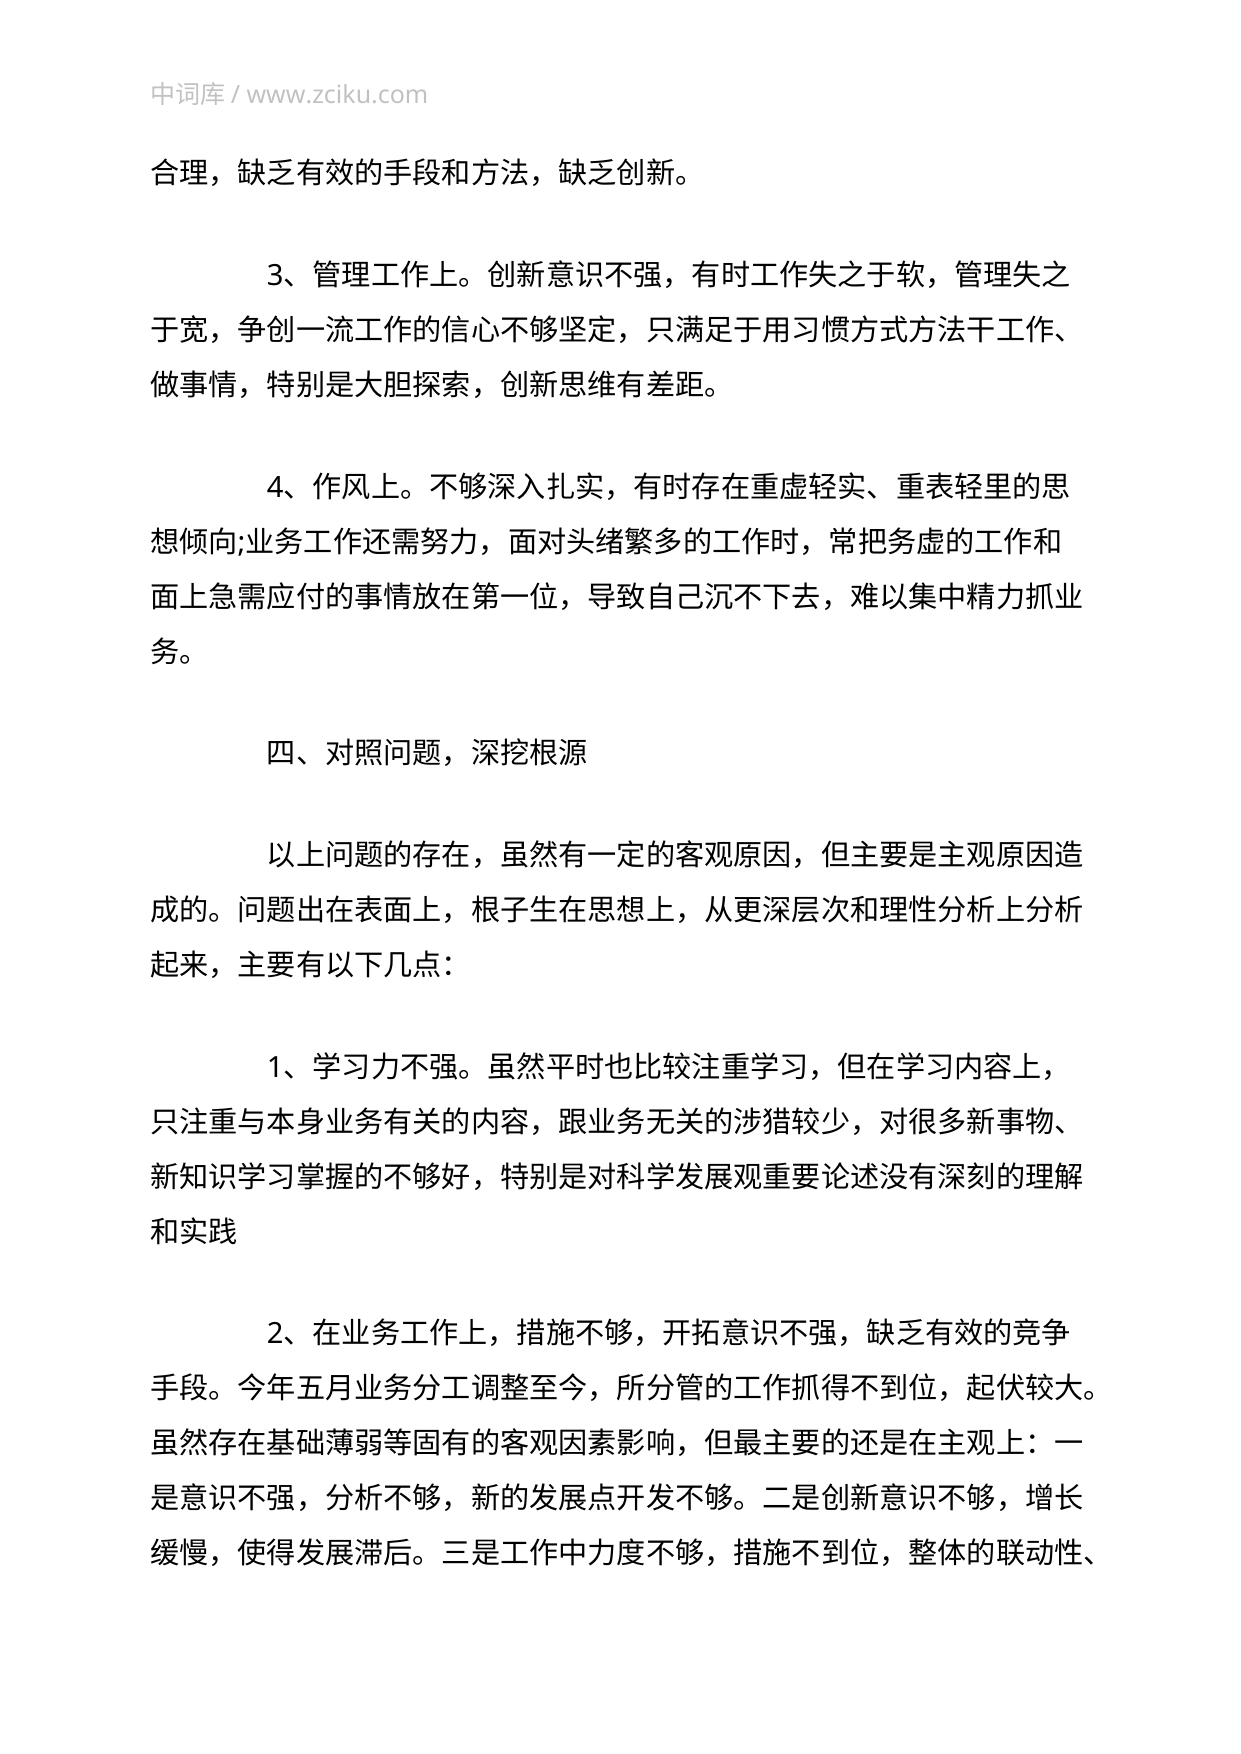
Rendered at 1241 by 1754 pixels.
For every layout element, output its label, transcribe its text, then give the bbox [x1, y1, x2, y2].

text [150, 150, 1090, 192]
text 1、学习力不强。虽然平时也比较注重学习，但在学习内容上，只注重与本身业务有关的内容，跟业务无关的涉猎较少，对很多新事物、新知识学习掌握的不够好，特别是对科学发展观重要论述没有深刻的理解和实践 [150, 1043, 1090, 1251]
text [150, 1310, 1090, 1572]
text 3、管理工作上。创新意识不强，有时工作失之于软，管理失之于宽，争创一流工作的信心不够坚定，只满足于用习惯方式方法干工作、做事情，特别是大胆探索，创新思维有差距。 [150, 252, 1090, 404]
text 以上问题的存在，虽然有一定的客观原因，但主要是主观原因造成的。问题出在表面上，根子生在思想上，从更深层次和理性分析上分析起来，主要有以下几点： [150, 832, 1090, 984]
text 4、作风上。不够深入扎实，有时存在重虚轻实、重表轻里的思想倾向;业务工作还需努力，面对头绪繁多的工作时，常把务虚的工作和面上急需应付的事情放在第一位，导致自己沉不下去，难以集中精力抓业务。 [150, 463, 1090, 671]
text 四、对照问题，深挖根源 [150, 730, 1090, 772]
